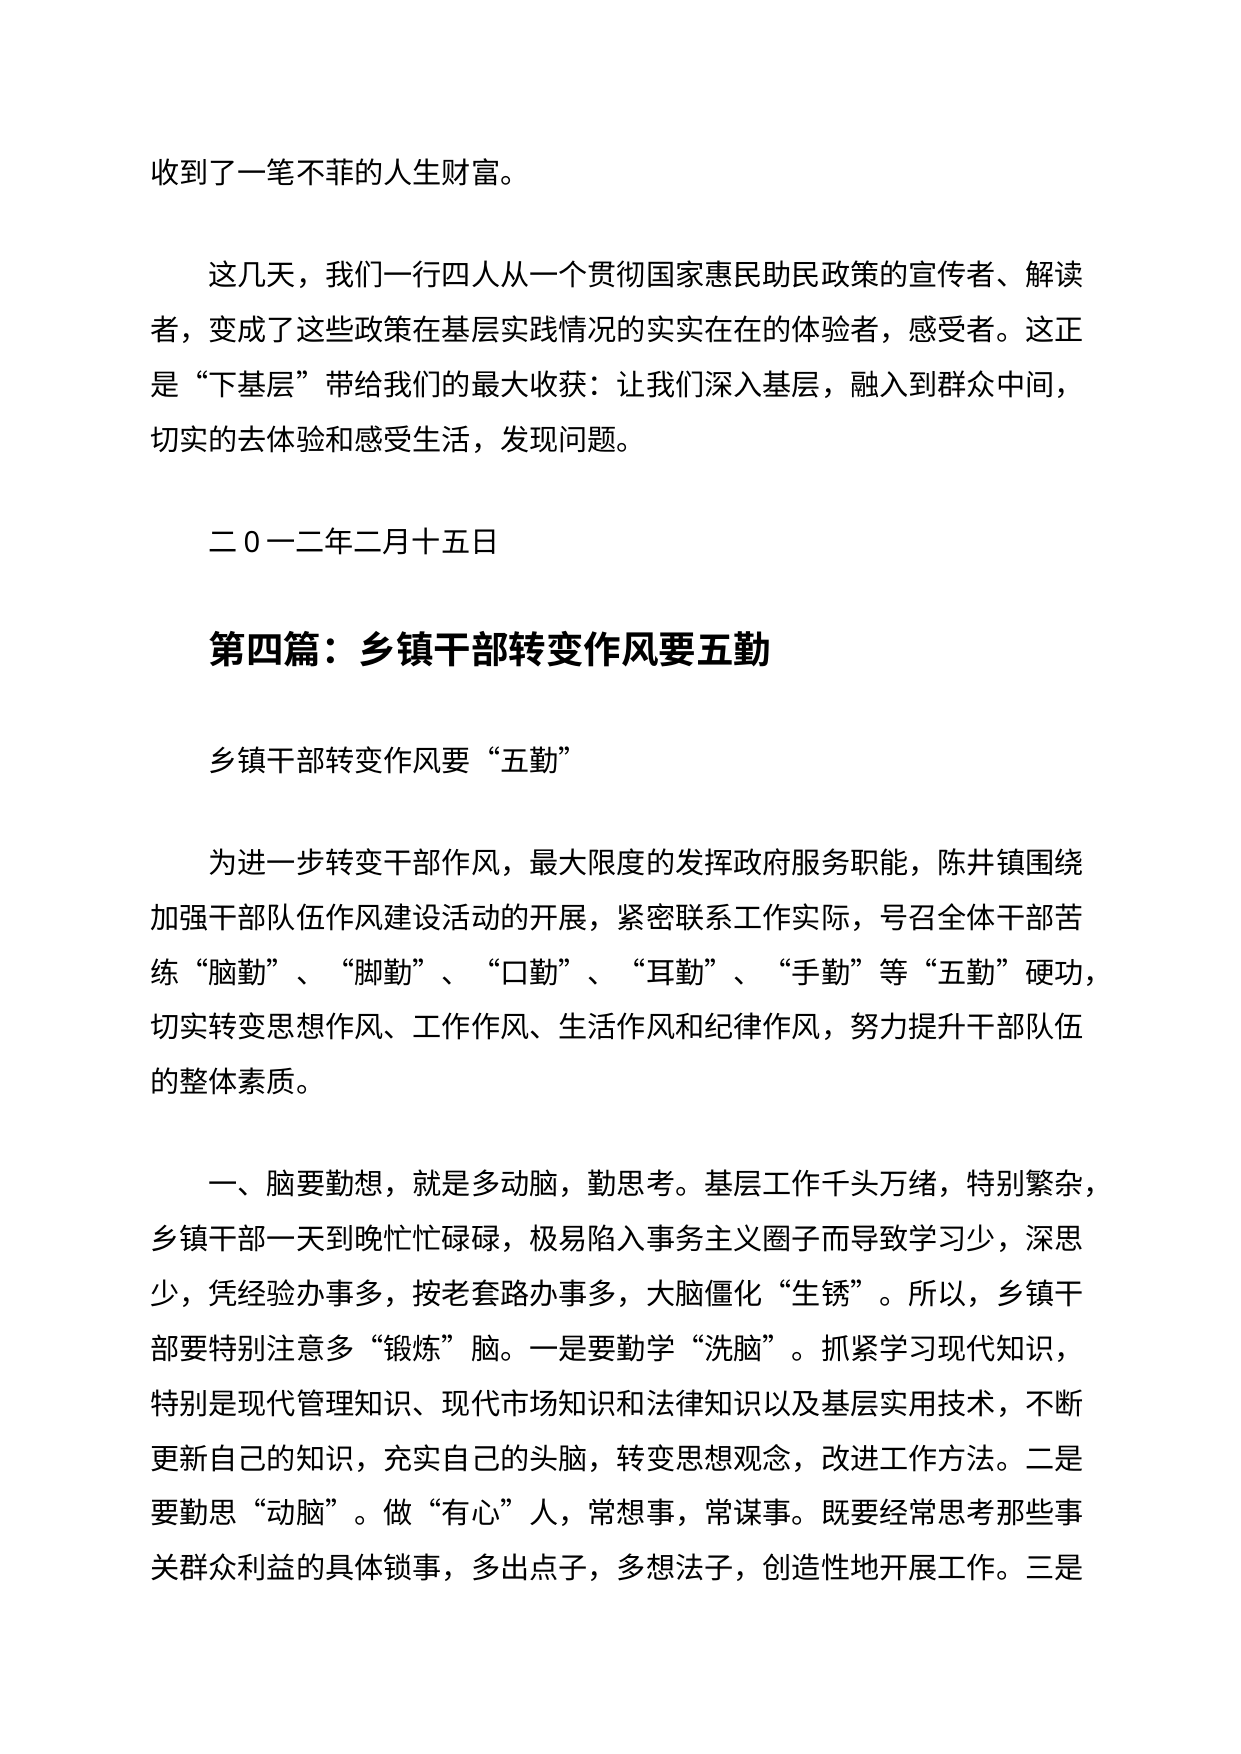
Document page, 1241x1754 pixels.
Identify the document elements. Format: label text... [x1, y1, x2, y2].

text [150, 150, 1090, 192]
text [150, 1161, 1090, 1587]
text 为进一步转变干部作风，最大限度的发挥政府服务职能，陈井镇围绕加强干部队伍作风建设活动的开展，紧密联系工作实际，号召全体干部苦练“脑勤”、“脚勤”、“口勤”、“耳勤”、“手勤”等“五勤”硬功，切实转变思想作风、工作作风、生活作风和纪律作风，努力提升干部队伍的整体素质。 [150, 839, 1090, 1101]
text 二0一二年二月十五日 [150, 518, 1090, 561]
text 这几天，我们一行四人从一个贯彻国家惠民助民政策的宣传者、解读者，变成了这些政策在基层实践情况的实实在在的体验者，感受者。这正是“下基层”带给我们的最大收获：让我们深入基层，融入到群众中间，切实的去体验和感受生活，发现问题。 [150, 252, 1090, 459]
text 乡镇干部转变作风要“五勤” [150, 738, 1090, 780]
text 第四篇：乡镇干部转变作风要五勤 [150, 620, 1090, 674]
